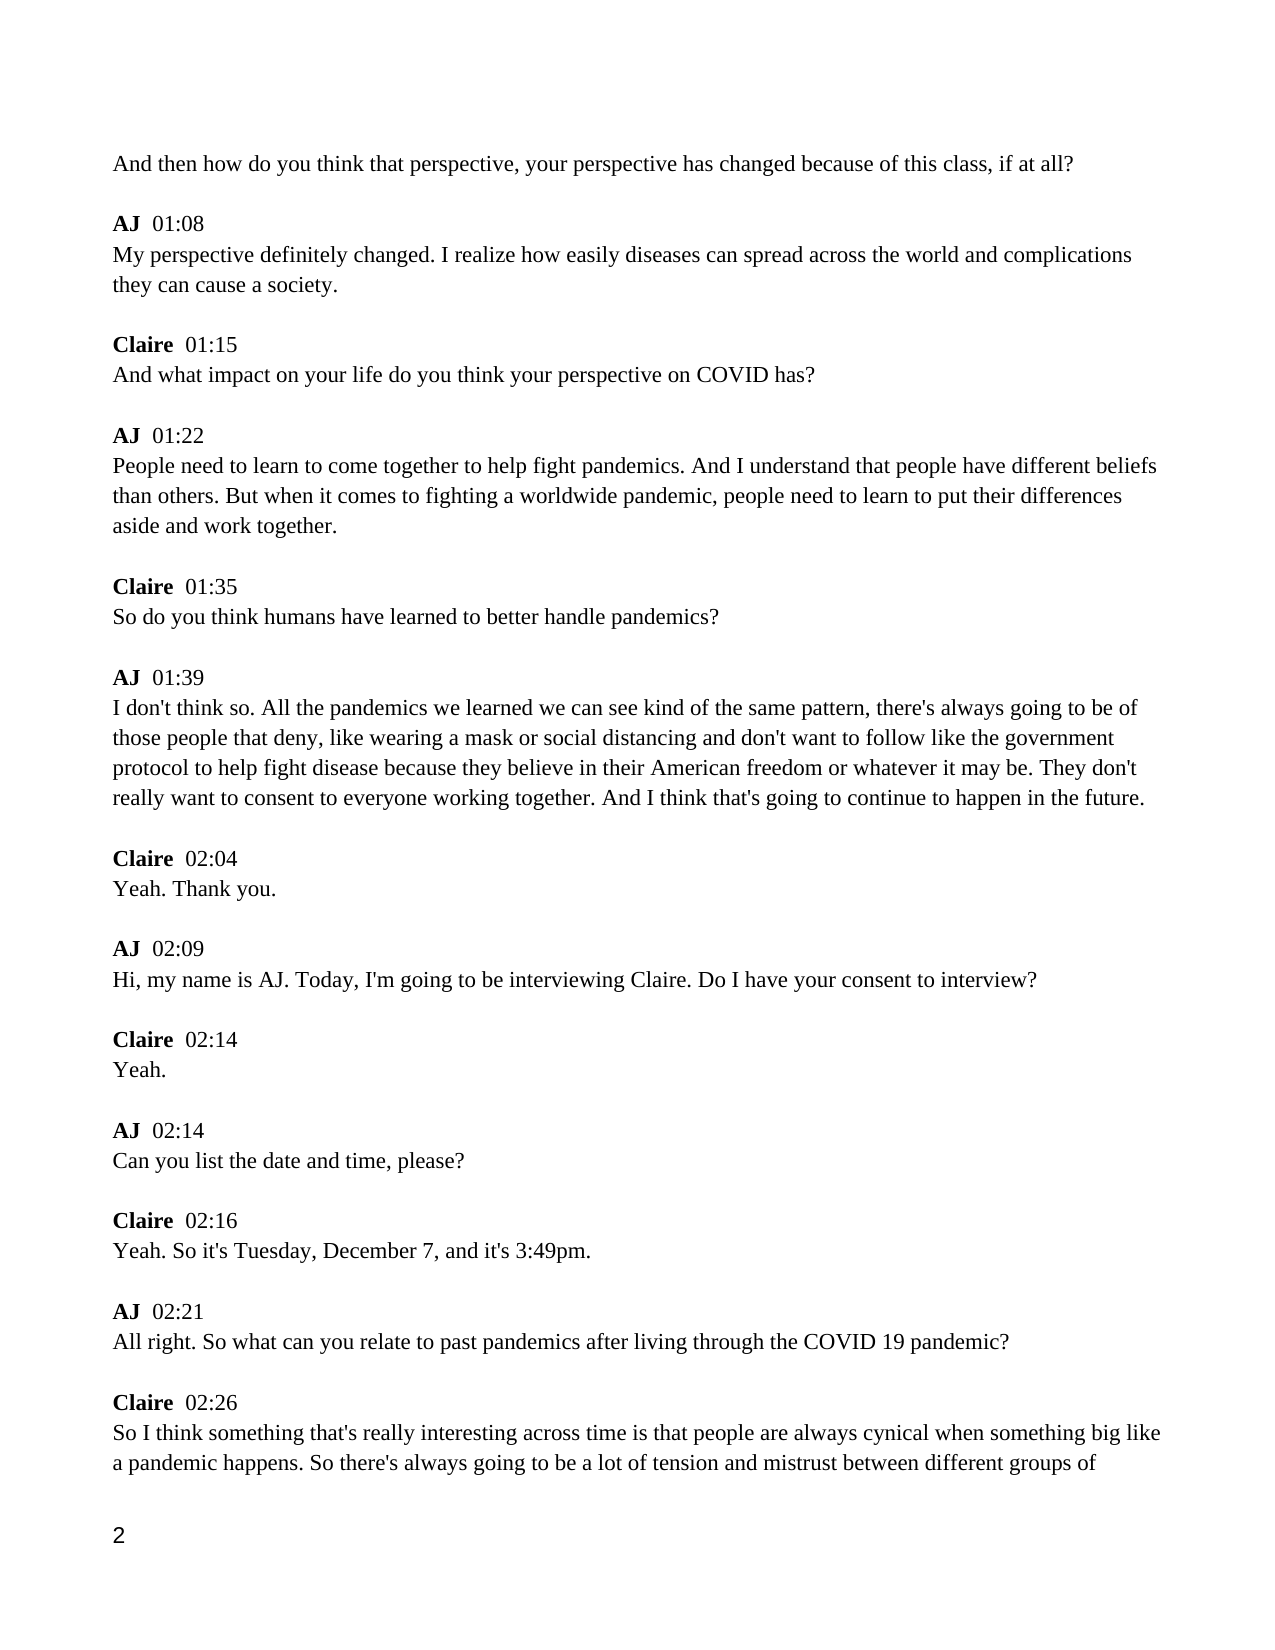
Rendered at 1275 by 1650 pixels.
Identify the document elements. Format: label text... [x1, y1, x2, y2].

text People need to learn to come together to help fight pandemics. And I understand that people have different beliefs than others. But when it comes to fighting a worldwide pandemic, people need to learn to put their differences aside and work together. [112, 452, 1162, 539]
text AJ 01:22 [112, 422, 1162, 448]
text Claire 02:04 [112, 845, 1162, 871]
text Claire 02:26 [112, 1388, 1162, 1415]
text AJ 01:08 [112, 210, 1162, 237]
text All right. So what can you relate to past pandemics after living through the COVID 19 pandemic? [112, 1328, 1162, 1354]
text AJ 02:21 [112, 1298, 1162, 1324]
text Claire 02:16 [112, 1207, 1162, 1234]
text Claire 02:14 [112, 1026, 1162, 1052]
text So do you think humans have learned to better handle pandemics? [112, 603, 1162, 629]
text Yeah. Thank you. [112, 875, 1162, 901]
text AJ 02:09 [112, 935, 1162, 962]
text Yeah. [112, 1056, 1162, 1083]
text Yeah. So it's Tuesday, December 7, and it's 3:49pm. [112, 1237, 1162, 1264]
text Can you list the date and time, please? [112, 1147, 1162, 1173]
text Claire 01:15 [112, 331, 1162, 358]
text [112, 1419, 1162, 1475]
text AJ 02:14 [112, 1117, 1162, 1143]
text And then how do you think that perspective, your perspective has changed because of this class, if at all? [112, 150, 1162, 176]
text Hi, my name is AJ. Today, I'm going to be interviewing Claire. Do I have your consent to interview? [112, 966, 1162, 992]
text AJ 01:39 [112, 663, 1162, 690]
text And what impact on your life do you think your perspective on COVID has? [112, 361, 1162, 388]
text I don't think so. All the pandemics we learned we can see kind of the same pattern, there's always going to be of those people that deny, like wearing a mask or social distancing and don't want to follow like the government protocol to help fight disease because they believe in their American freedom or whatever it may be. They don't really want to consent to everyone working together. And I think that's going to continue to happen in the future. [112, 694, 1162, 811]
text Claire 01:35 [112, 573, 1162, 599]
text My perspective definitely changed. I realize how easily diseases can spread across the world and complications they can cause a society. [112, 241, 1162, 297]
